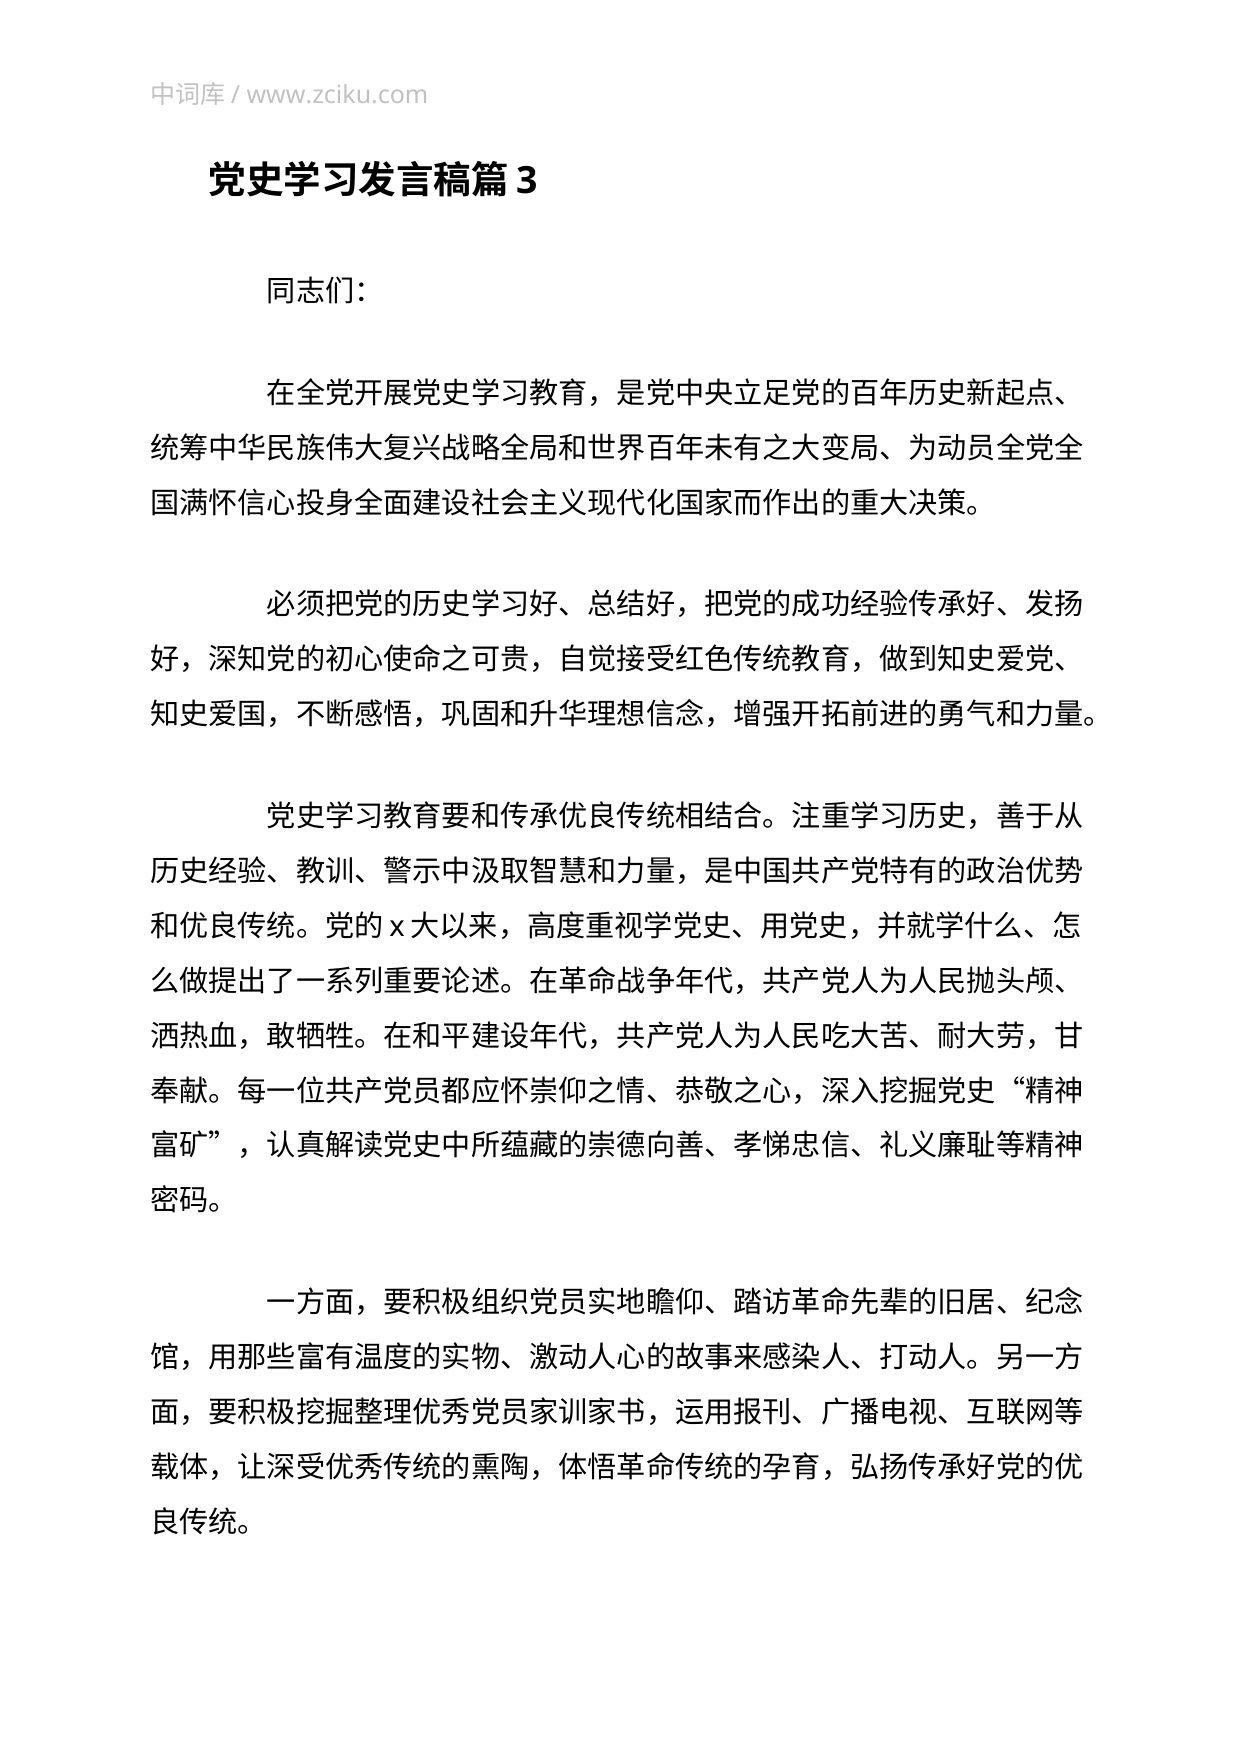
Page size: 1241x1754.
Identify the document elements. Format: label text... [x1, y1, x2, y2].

text 一方面，要积极组织党员实地瞻仰、踏访革命先辈的旧居、纪念馆，用那些富有温度的实物、激动人心的故事来感染人、打动人。另一方面，要积极挖掘整理优秀党员家训家书，运用报刊、广播电视、互联网等载体，让深受优秀传统的熏陶，体悟革命传统的孕育，弘扬传承好党的优良传统。 [150, 1279, 1090, 1541]
text 同志们： [150, 268, 1090, 310]
text 党史学习发言稿篇3 [150, 150, 1090, 204]
text 在全党开展党史学习教育，是党中央立足党的百年历史新起点、统筹中华民族伟大复兴战略全局和世界百年未有之大变局、为动员全党全国满怀信心投身全面建设社会主义现代化国家而作出的重大决策。 [150, 369, 1090, 521]
text 必须把党的历史学习好、总结好，把党的成功经验传承好、发扬好，深知党的初心使命之可贵，自觉接受红色传统教育，做到知史爱党、知史爱国，不断感悟，巩固和升华理想信念，增强开拓前进的勇气和力量。 [150, 581, 1090, 733]
text 党史学习教育要和传承优良传统相结合。注重学习历史，善于从历史经验、教训、警示中汲取智慧和力量，是中国共产党特有的政治优势和优良传统。党的x大以来，高度重视学党史、用党史，并就学什么、怎么做提出了一系列重要论述。在革命战争年代，共产党人为人民抛头颅、洒热血，敢牺牲。在和平建设年代，共产党人为人民吃大苦、耐大劳，甘奉献。每一位共产党员都应怀崇仰之情、恭敬之心，深入挖掘党史“精神富矿”，认真解读党史中所蕴藏的崇德向善、孝悌忠信、礼义廉耻等精神密码。 [150, 792, 1090, 1219]
